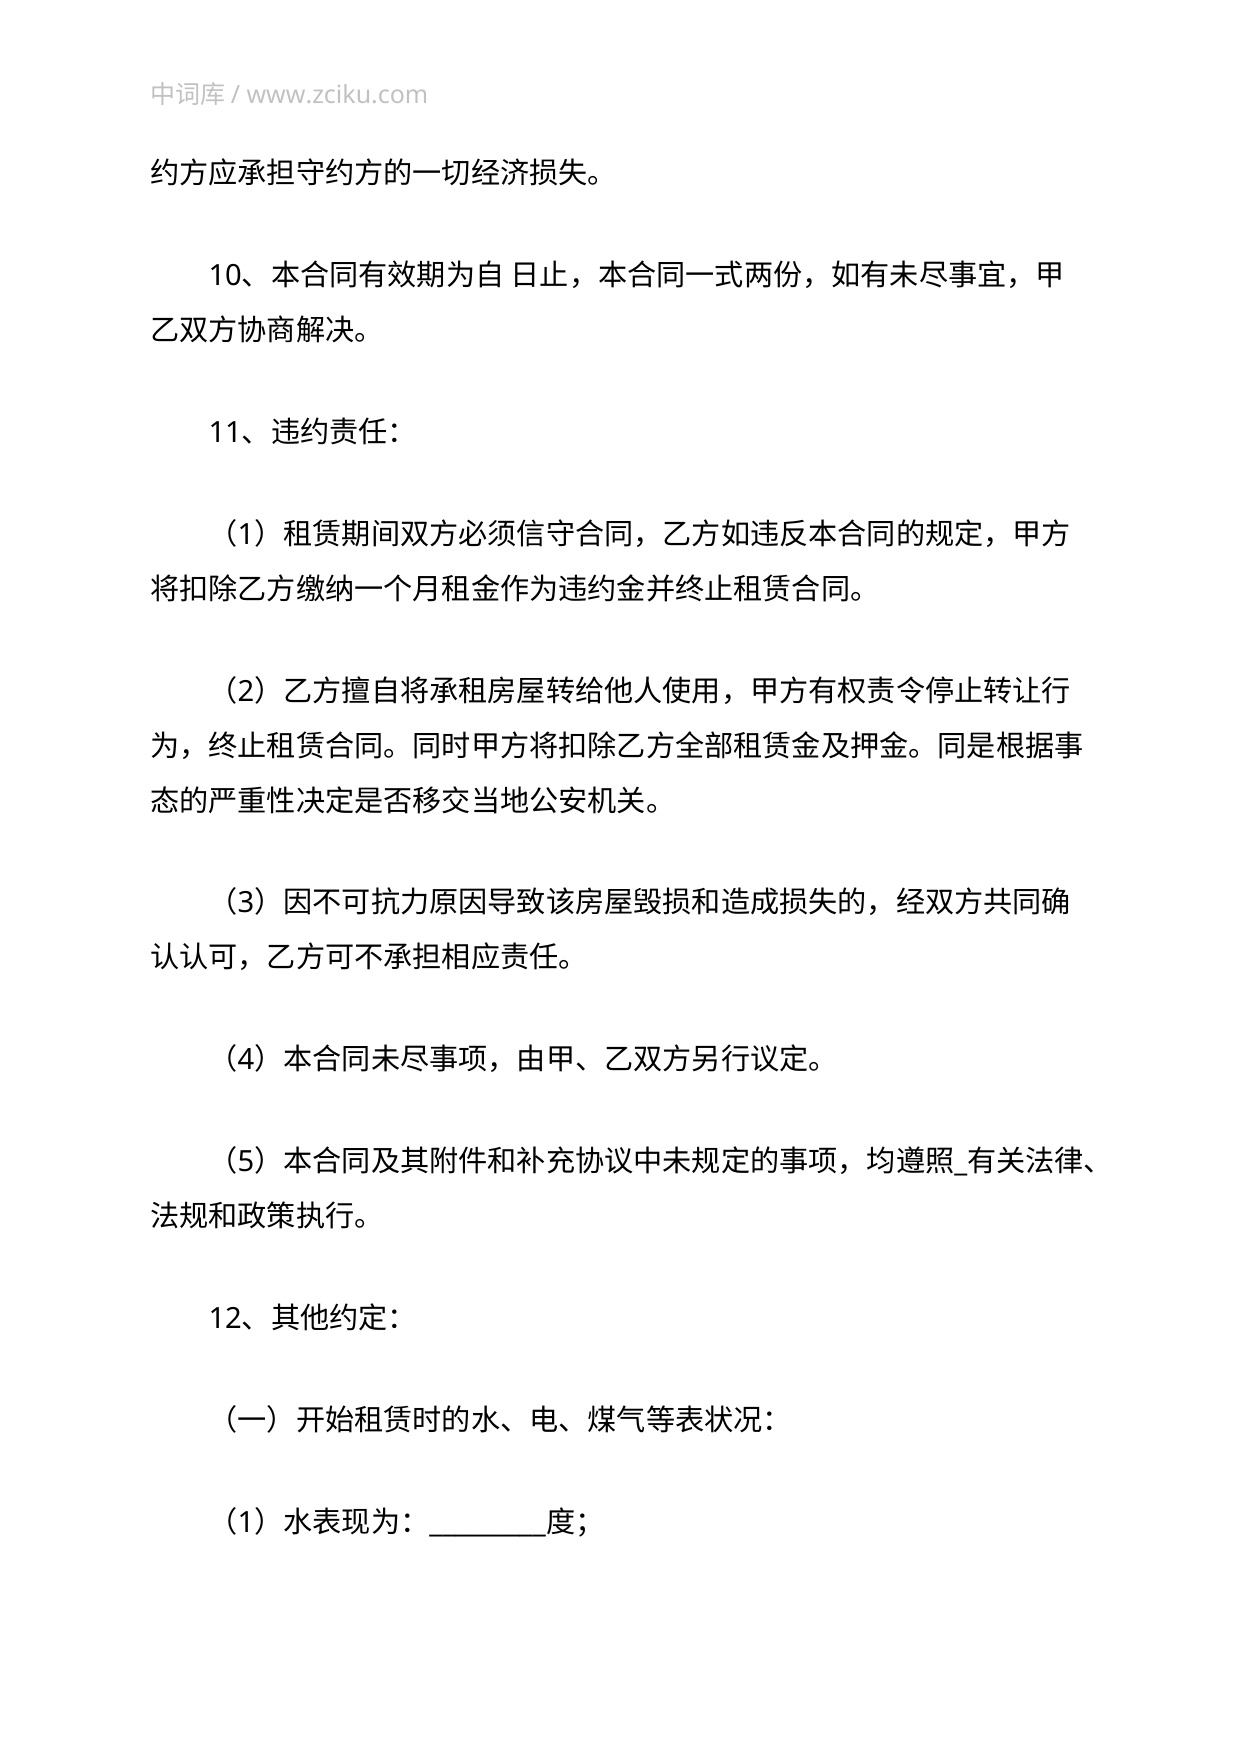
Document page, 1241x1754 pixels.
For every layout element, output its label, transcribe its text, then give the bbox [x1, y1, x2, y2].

text 10、本合同有效期为自 日止，本合同一式两份，如有未尽事宜，甲乙双方协商解决。 [150, 252, 1090, 349]
text （4）本合同未尽事项，由甲、乙双方另行议定。 [150, 1036, 1090, 1078]
text （1）租赁期间双方必须信守合同，乙方如违反本合同的规定，甲方将扣除乙方缴纳一个月租金作为违约金并终止租赁合同。 [150, 511, 1090, 608]
text （3）因不可抗力原因导致该房屋毁损和造成损失的，经双方共同确认认可，乙方可不承担相应责任。 [150, 879, 1090, 976]
text （5）本合同及其附件和补充协议中未规定的事项，均遵照_有关法律、法规和政策执行。 [150, 1138, 1090, 1235]
text 11、违约责任： [150, 408, 1090, 451]
text （2）乙方擅自将承租房屋转给他人使用，甲方有权责令停止转让行为，终止租赁合同。同时甲方将扣除乙方全部租赁金及押金。同是根据事态的严重性决定是否移交当地公安机关。 [150, 667, 1090, 819]
text （1）水表现为：_________度； [150, 1498, 1090, 1541]
text （一）开始租赁时的水、电、煤气等表状况： [150, 1396, 1090, 1439]
text 12、其他约定： [150, 1294, 1090, 1337]
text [150, 150, 1090, 192]
